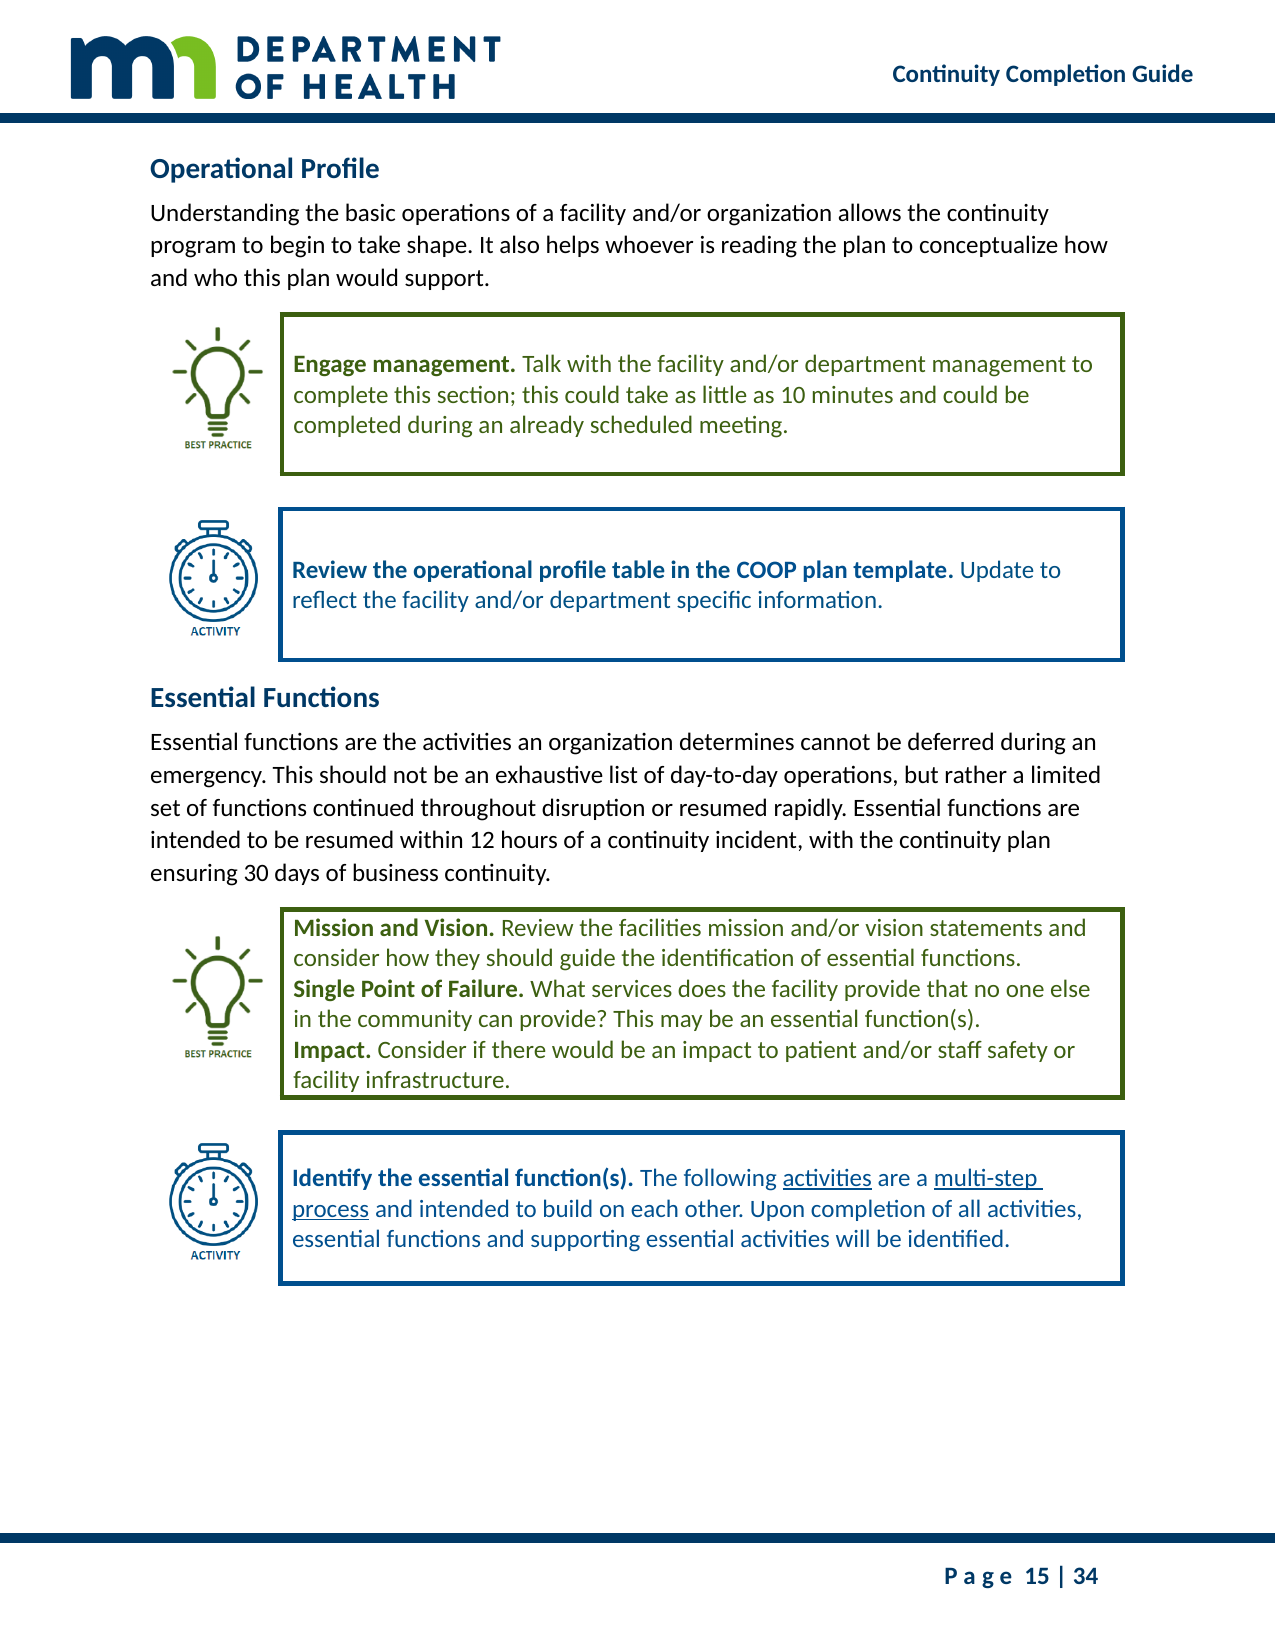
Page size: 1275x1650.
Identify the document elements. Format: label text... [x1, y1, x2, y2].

table_header [150, 312, 280, 471]
picture [161, 511, 266, 639]
picture [161, 1134, 266, 1263]
text Understanding the basic operations of a facility and/or organization allows the continuity program to begin to take shape. It also helps whoever is reading the plan to conceptualize how and who this plan would support. [150, 197, 1125, 293]
picture [70, 36, 503, 99]
subtitle Essential Functions [150, 679, 1125, 715]
table_header Engage management. Talk with the facility and/or department management to complete this section; this could take as little as 10 minutes and could be completed during an already scheduled meeting. [284, 317, 1120, 471]
table_header Review the operational profile table in the COOP plan template. Update to reflect the facility and/or department specific information. [283, 511, 1120, 658]
picture [161, 316, 271, 453]
table_header [150, 907, 280, 1095]
table_header Identify the essential function(s). The following activities are a multi-step process and intended to build on each other. Upon completion of all activities, essential functions and supporting essential activities will be identified. [283, 1135, 1120, 1281]
picture [161, 926, 271, 1062]
table_header [150, 1130, 278, 1281]
table_header [150, 507, 278, 658]
table_header Mission and Vision. Review the facilities mission and/or vision statements and consider how they should guide the identification of essential functions. Single Point of Failure. What services does the facility provide that no one else in the community can provide? This may be an essential function(s). Impact. Consider if there would be an impact to patient and/or staff safety or facility infrastructure. [284, 912, 1120, 1095]
text Essential functions are the activities an organization determines cannot be deferred during an emergency. This should not be an exhaustive list of day-to-day operations, but rather a limited set of functions continued throughout disruption or resumed rapidly. Essential functions are intended to be resumed within 12 hours of a continuity incident, with the continuity plan ensuring 30 days of business continuity. [150, 726, 1125, 888]
subtitle Operational Profile [150, 150, 1125, 186]
